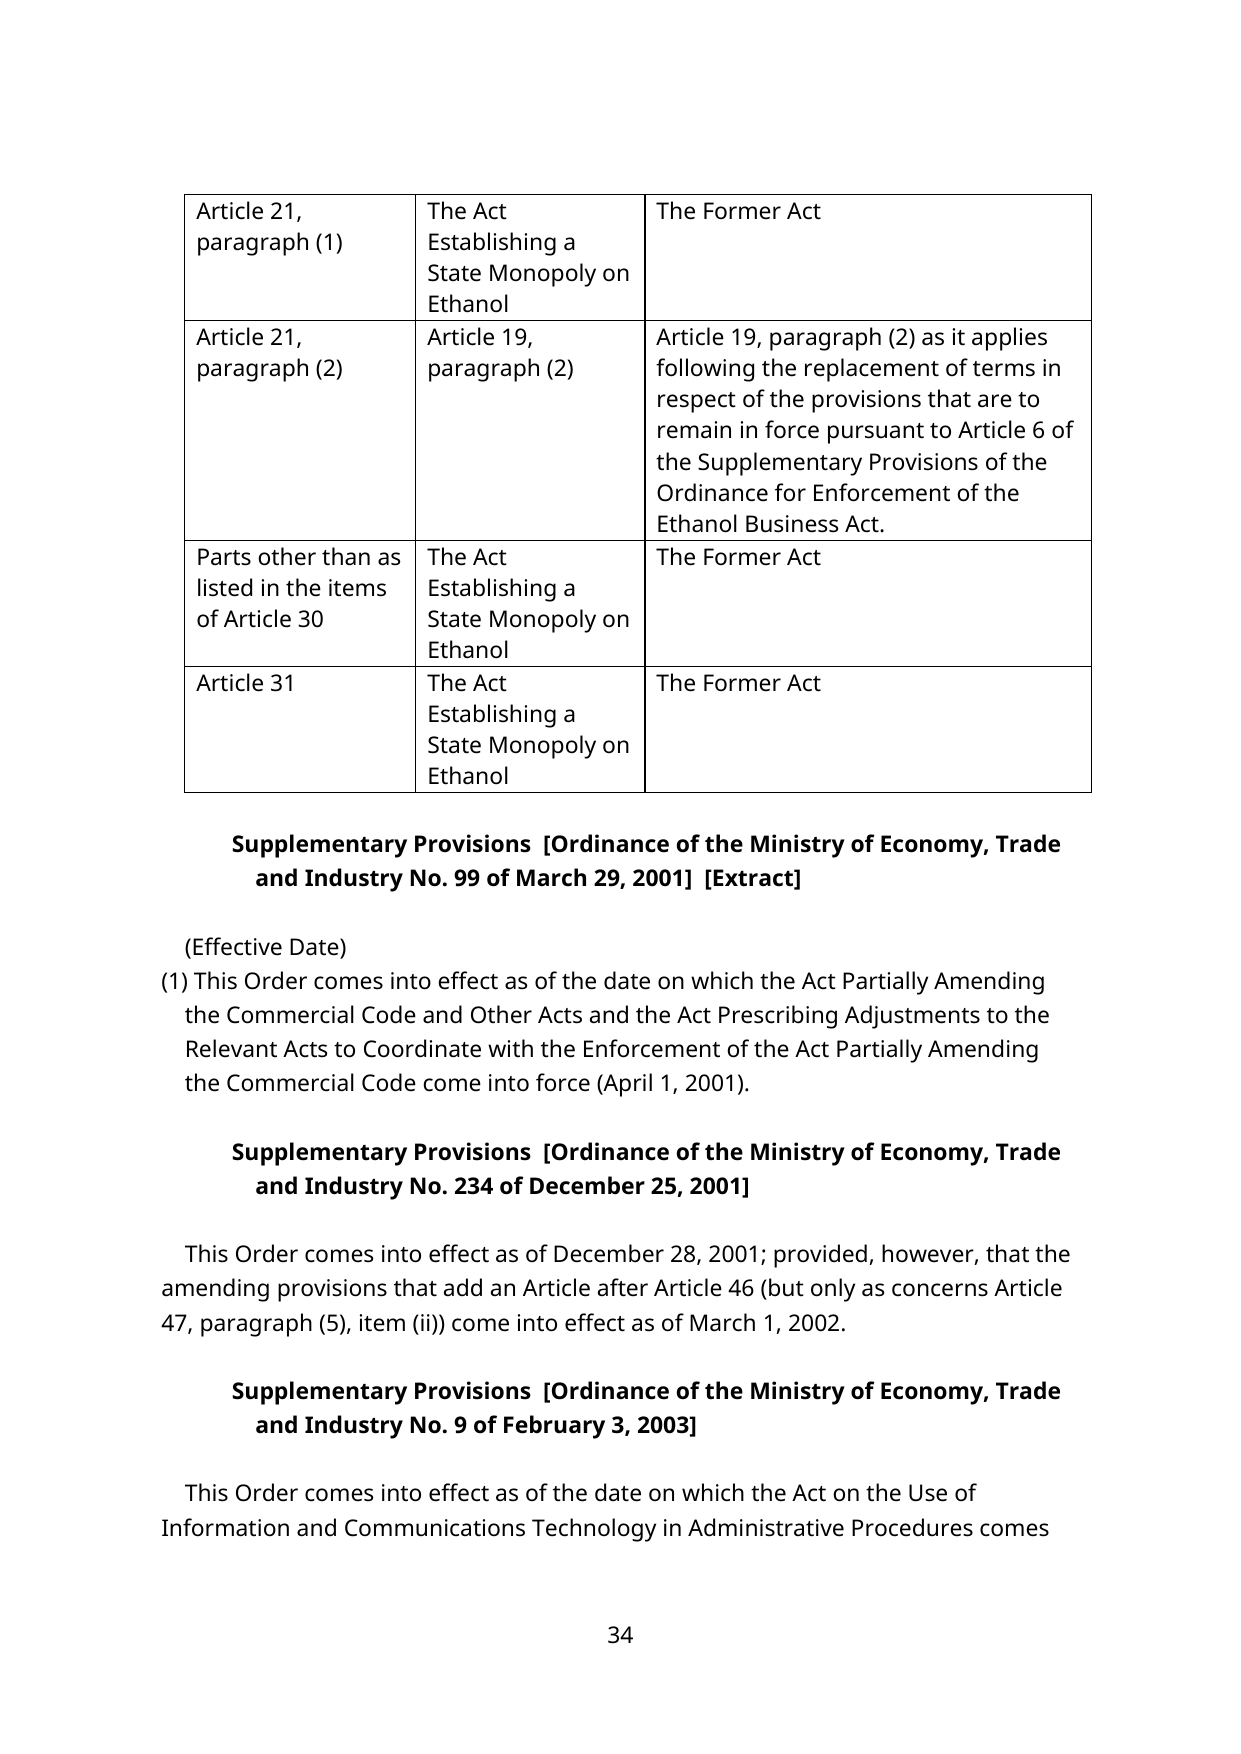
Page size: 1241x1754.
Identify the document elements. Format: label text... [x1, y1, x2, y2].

table_cell Parts other than as listed in the items of Article 30 [185, 541, 415, 666]
table_cell The Act Establishing a State Monopoly on Ethanol [416, 541, 644, 666]
text (1) This Order comes into effect as of the date on which the Act Partially Amending the Commercial Code and Other Acts and the Act Prescribing Adjustments to the Relevant Acts to Coordinate with the Enforcement of the Act Partially Amending the Commercial Code come into force (April 1, 2001). [161, 963, 1079, 1100]
text Supplementary Provisions [Ordinance of the Ministry of Economy, Trade and Industry No. 99 of March 29, 2001] [Extract] [230, 827, 1079, 895]
table_cell Article 21, paragraph (2) [185, 321, 415, 539]
text Supplementary Provisions [Ordinance of the Ministry of Economy, Trade and Industry No. 234 of December 25, 2001] [230, 1134, 1079, 1203]
table_cell The Former Act [646, 541, 1091, 666]
table_cell Article 21, paragraph (1) [185, 195, 415, 320]
text This Order comes into effect as of December 28, 2001; provided, however, that the amending provisions that add an Article after Article 46 (but only as concerns Article 47, paragraph (5), item (ii)) come into effect as of March 1, 2002. [161, 1237, 1079, 1339]
text (Effective Date) [184, 929, 1079, 963]
table_cell The Former Act [646, 667, 1091, 792]
table_cell The Act Establishing a State Monopoly on Ethanol [416, 667, 644, 792]
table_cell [416, 195, 644, 320]
table_cell The Former Act [646, 195, 1091, 320]
table_cell Article 19, paragraph (2) as it applies following the replacement of terms in respect of the provisions that are to remain in force pursuant to Article 6 of the Supplementary Provisions of the Ordinance for Enforcement of the Ethanol Business Act. [646, 321, 1091, 539]
table_cell Article 19, paragraph (2) [416, 321, 644, 539]
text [161, 1476, 1079, 1544]
text Supplementary Provisions [Ordinance of the Ministry of Economy, Trade and Industry No. 9 of February 3, 2003] [230, 1373, 1079, 1442]
table_cell Article 31 [185, 667, 415, 792]
